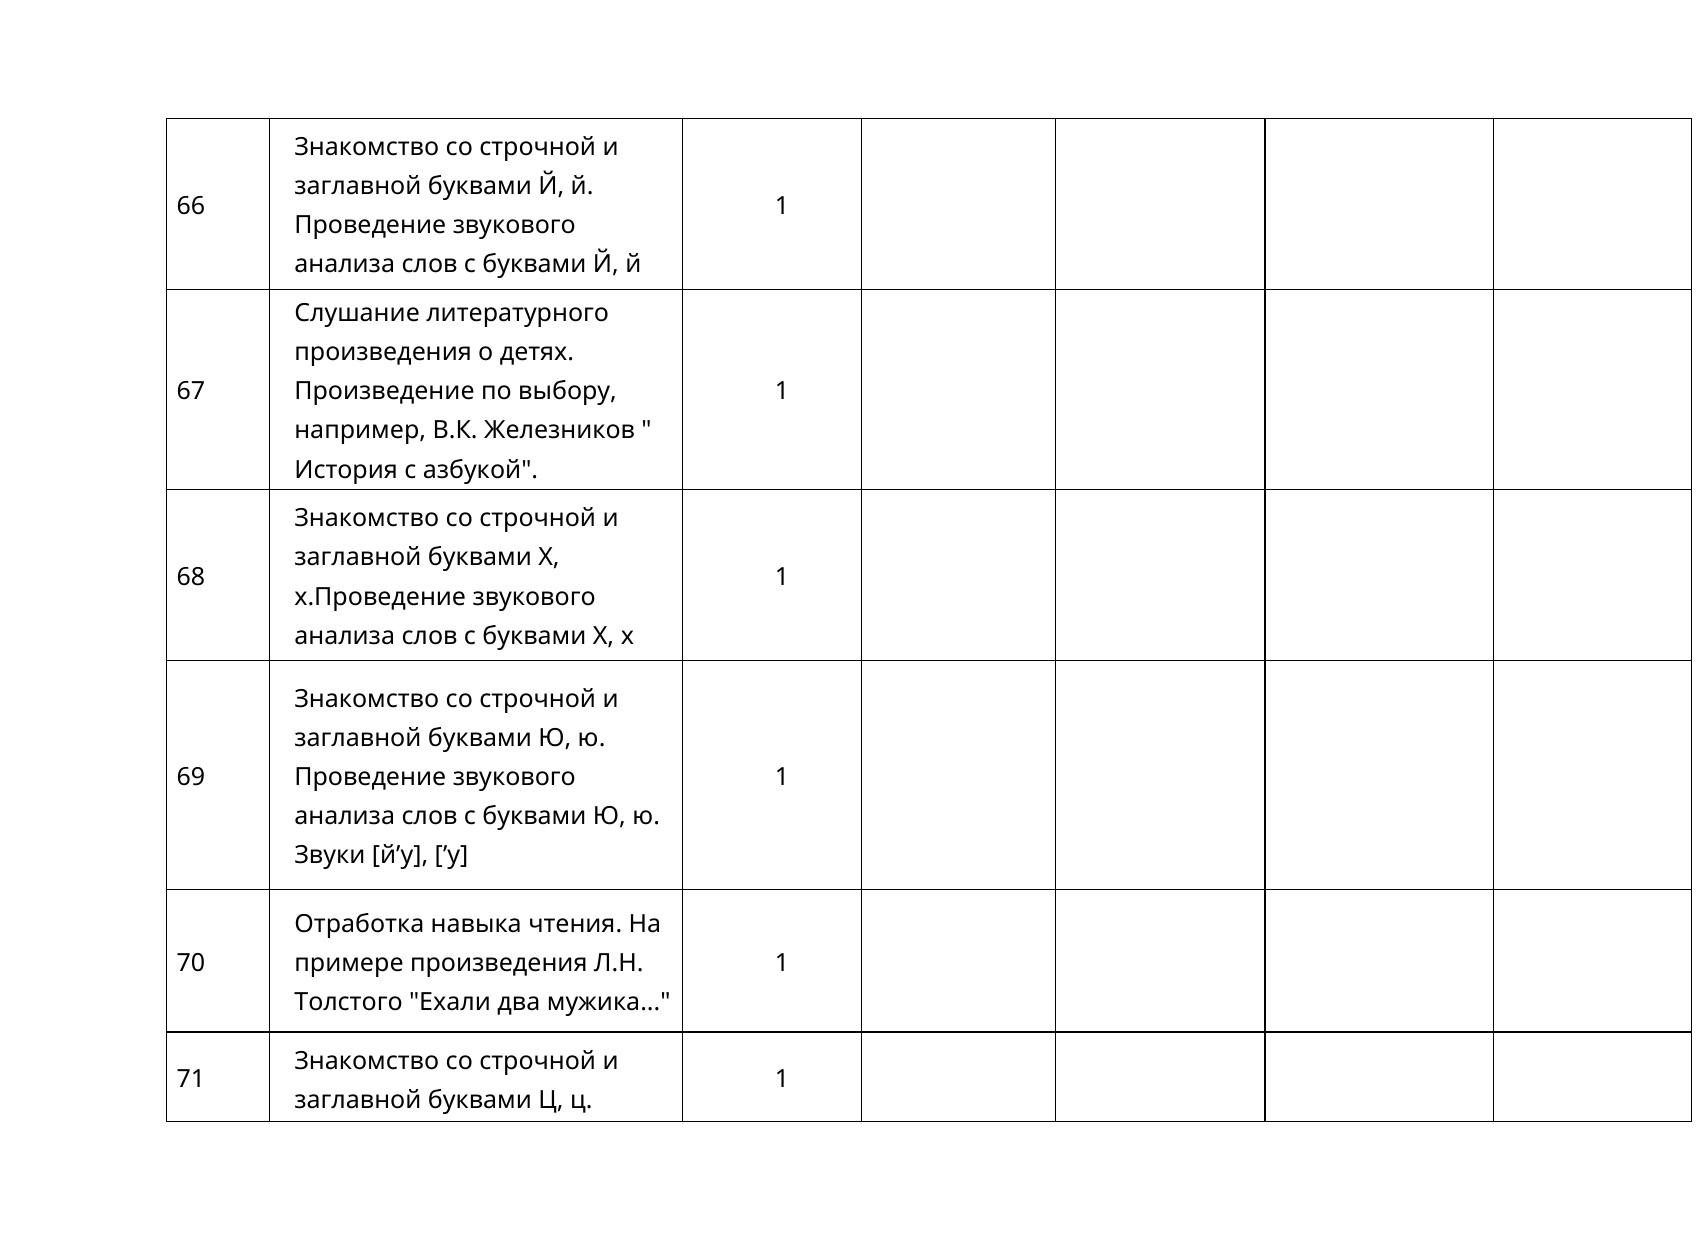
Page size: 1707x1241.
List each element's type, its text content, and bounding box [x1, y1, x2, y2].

table_cell Слушание литературного произведения о детях. Произведение по выбору, например, В.К. Железников " История с азбукой". [270, 290, 682, 489]
table_cell Знакомство со строчной и заглавной буквами Ю, ю. Проведение звукового анализа слов с буквами Ю, ю. Звуки [й’у], [’у] [270, 661, 682, 889]
table_cell Знакомство со строчной и заглавной буквами Х, х.Проведение звукового анализа слов с буквами Х, х [270, 490, 682, 659]
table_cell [270, 1033, 682, 1121]
table_cell [1266, 490, 1493, 659]
table_cell [1494, 290, 1691, 489]
table_cell 70 [167, 890, 269, 1031]
table_cell 1 [683, 661, 861, 889]
table_cell [1056, 119, 1264, 288]
table_cell [1494, 1033, 1691, 1121]
table_cell Знакомство со строчной и заглавной буквами Й, й. Проведение звукового анализа слов с буквами Й, й [270, 119, 682, 288]
table_cell [1266, 119, 1493, 288]
table_cell Отработка навыка чтения. На примере произведения Л.Н. Толстого "Ехали два мужика..." [270, 890, 682, 1031]
table_cell [1266, 890, 1493, 1031]
table_cell 1 [683, 290, 861, 489]
table_cell 1 [683, 890, 861, 1031]
table_cell [862, 490, 1055, 659]
table_cell [1056, 890, 1264, 1031]
table_cell [1494, 661, 1691, 889]
table_cell 69 [167, 661, 269, 889]
table_cell [862, 661, 1055, 889]
table_cell [1494, 890, 1691, 1031]
table_cell 66 [167, 119, 269, 288]
table_cell [1056, 290, 1264, 489]
table_cell [1056, 490, 1264, 659]
table_cell [1056, 661, 1264, 889]
table_cell [1494, 119, 1691, 288]
table_cell 67 [167, 290, 269, 489]
table_cell [1266, 1033, 1493, 1121]
table_cell [862, 1033, 1055, 1121]
table_cell 1 [683, 1033, 861, 1121]
table_cell 1 [683, 490, 861, 659]
table_cell 68 [167, 490, 269, 659]
table_cell 1 [683, 119, 861, 288]
table_cell [1494, 490, 1691, 659]
table_cell [1056, 1033, 1264, 1121]
table_cell [1266, 661, 1493, 889]
table_cell 71 [167, 1033, 269, 1121]
table_cell [1266, 290, 1493, 489]
table_cell [862, 890, 1055, 1031]
table_cell [862, 290, 1055, 489]
table_cell [862, 119, 1055, 288]
